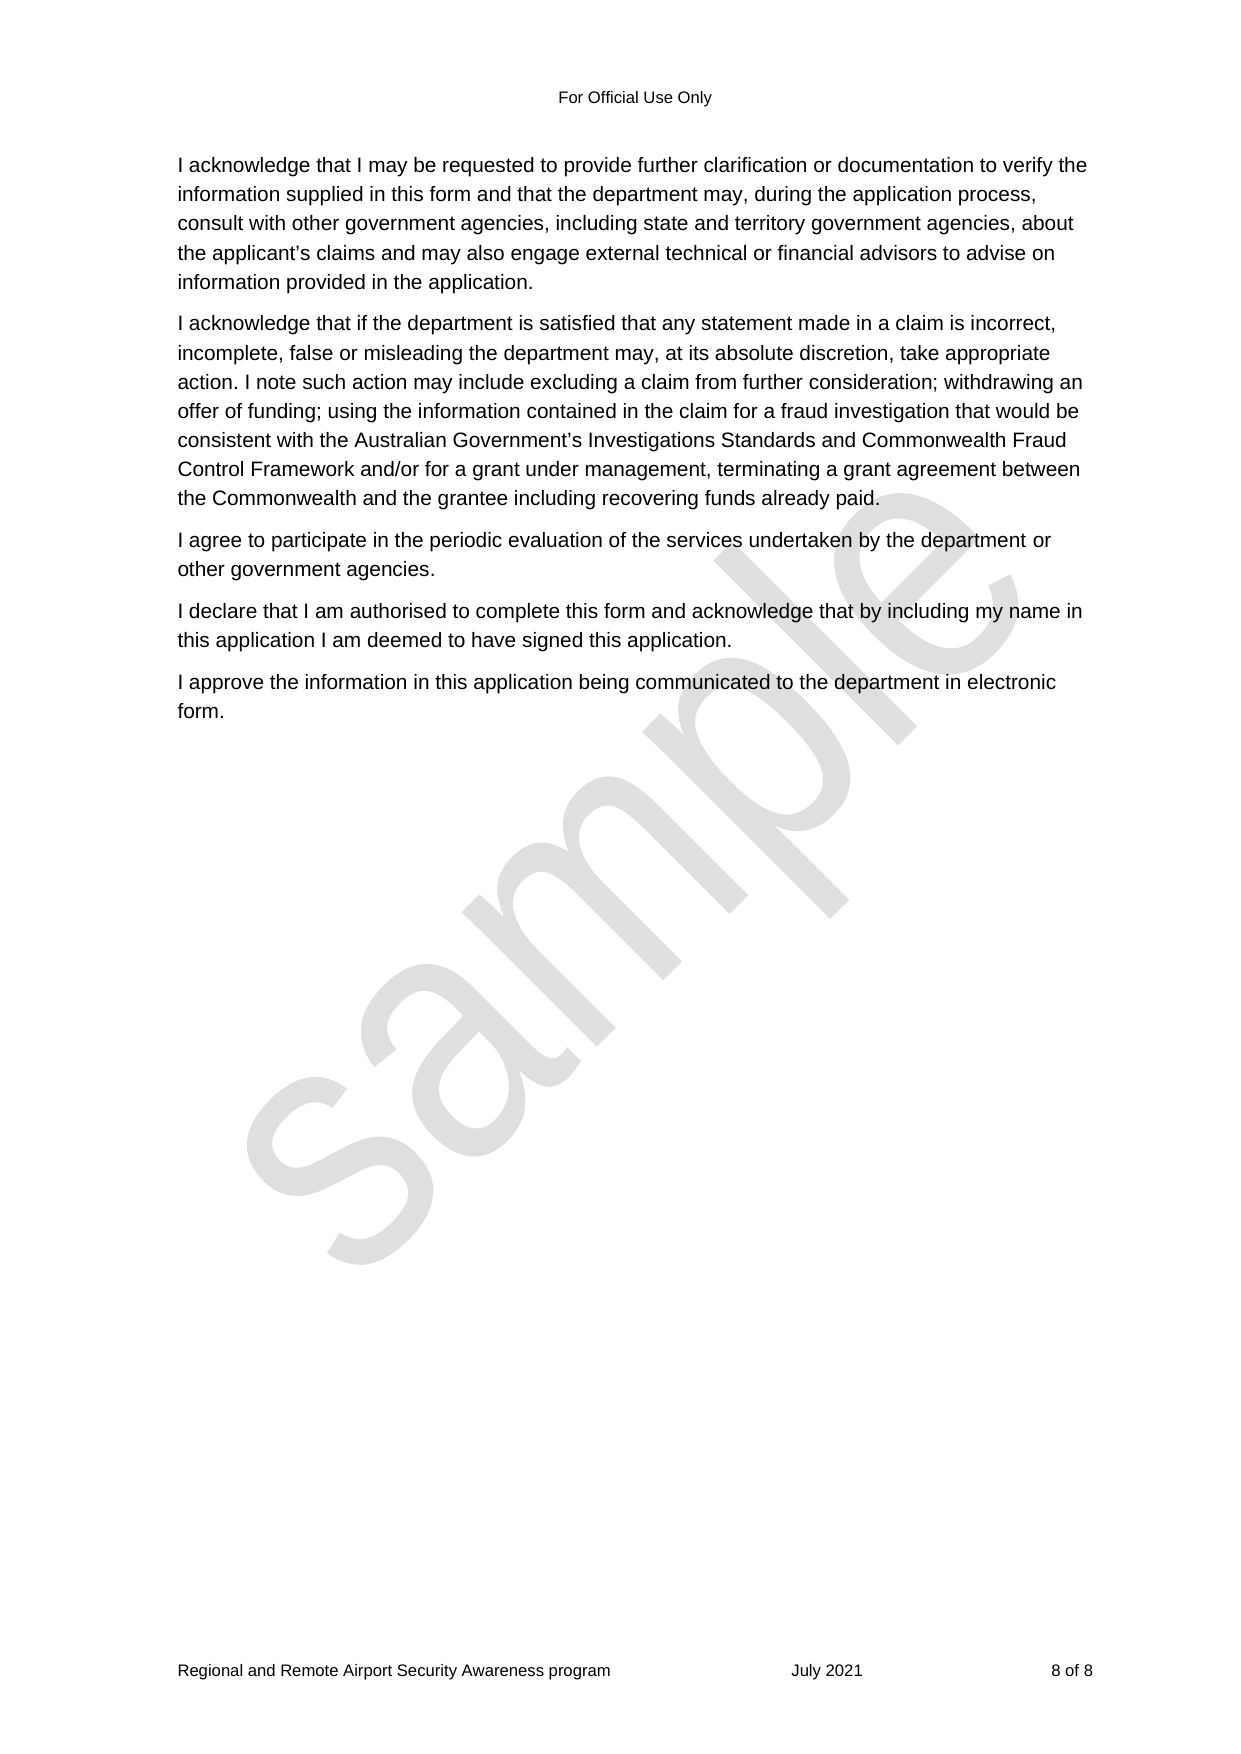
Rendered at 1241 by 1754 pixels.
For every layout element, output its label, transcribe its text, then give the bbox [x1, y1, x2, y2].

text I approve the information in this application being communicated to the department in electronic form. [177, 664, 1092, 723]
text I acknowledge that if the department is satisfied that any statement made in a claim is incorrect, incomplete, false or misleading the department may, at its absolute discretion, take appropriate action. I note such action may include excluding a claim from further consideration; withdrawing an offer of funding; using the information contained in the claim for a fraud investigation that would be consistent with the Australian Government’s Investigations Standards and Commonwealth Fraud Control Framework and/or for a grant under management, terminating a grant agreement between the Commonwealth and the grantee including recovering funds already paid. [177, 306, 1092, 510]
text I agree to participate in the periodic evaluation of the services undertaken by the department or other government agencies. [177, 523, 1092, 581]
text I acknowledge that I may be requested to provide further clarification or documentation to verify the information supplied in this form and that the department may, during the application process, consult with other government agencies, including state and territory government agencies, about the applicant’s claims and may also engage external technical or financial advisors to advise on information provided in the application. [177, 148, 1092, 293]
text I declare that I am authorised to complete this form and acknowledge that by including my name in this application I am deemed to have signed this application. [177, 593, 1092, 652]
